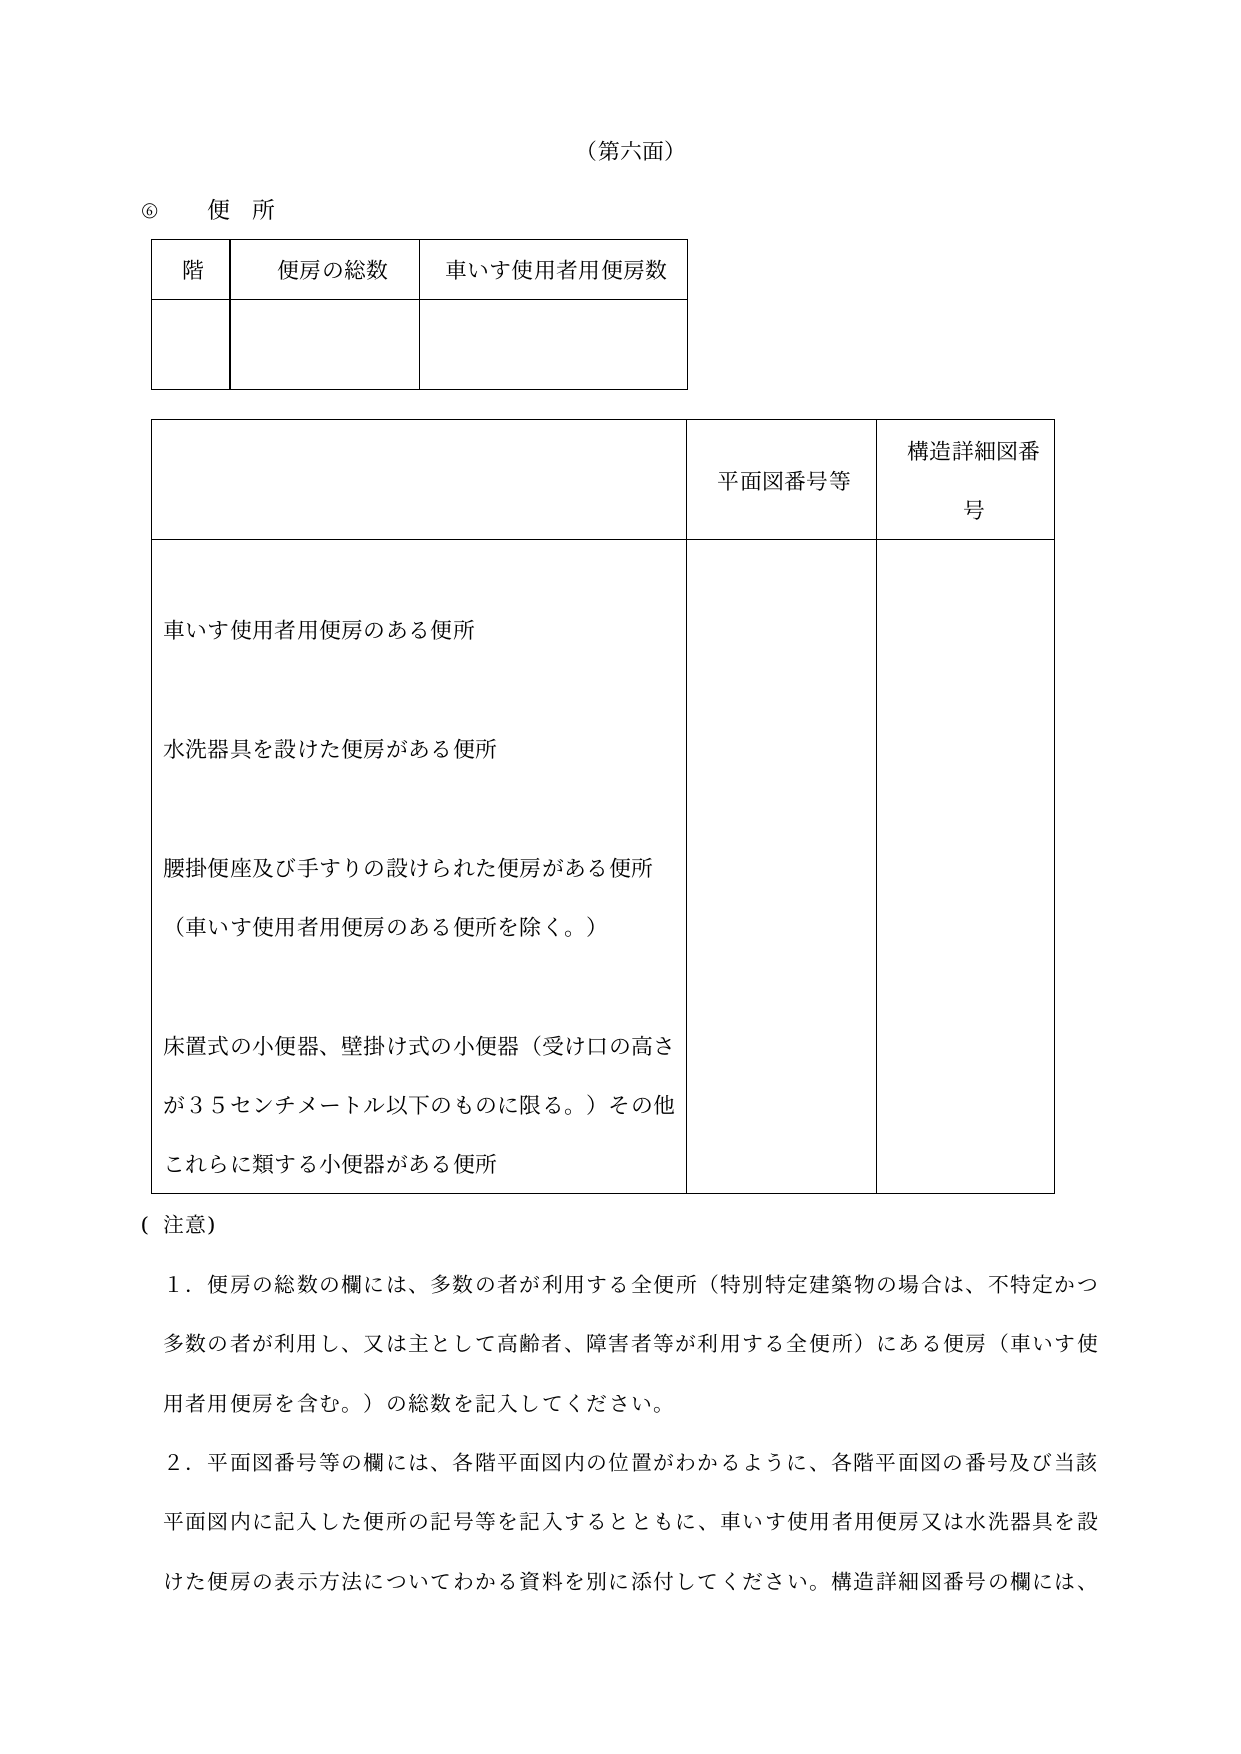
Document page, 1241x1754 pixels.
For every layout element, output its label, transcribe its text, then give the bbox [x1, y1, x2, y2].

table_cell [877, 540, 1054, 1193]
table_cell 車いす使用者用便房のある便所 水洗器具を設けた便房がある便所 腰掛便座及び手すりの設けられた便房がある便所（車いす使用者用便房のある便所を除く。） 床置式の小便器、壁掛け式の小便器（受け口の高さが３５センチメートル以下のものに限る。）その他これらに類する小便器がある便所 [152, 540, 686, 1193]
text ２．当該装置が設けられているエレベーターの欄には、音声により情報を提供する装置が設けられたエレベーターについて、各階平面図内の位置がわかるように、各階平面図の番号及び当該平面図内に記入したエレベーターの記号等を記入し、提供する情報の内容の欄には、当該装置の音声により提供される情報の内容を、当該装置の設けられる場所に応じて、かご内及び乗降ロビーの欄に、それぞれ記入してください。（第六面） [141, 120, 1099, 179]
text (注意) [141, 1194, 1099, 1253]
table_cell [420, 300, 687, 388]
table_header 構造詳細図番号 [877, 420, 1054, 539]
text ⑥ 便所 [141, 179, 1099, 239]
table_cell [231, 300, 419, 388]
table_header 便房の総数 [231, 240, 419, 299]
text １．便房の総数の欄には、多数の者が利用する全便所（特別特定建築物の場合は、不特定かつ多数の者が利用し、又は主として高齢者、障害者等が利用する全便所）にある便房（車いす使用者用便房を含む。）の総数を記入してください。 [141, 1253, 1099, 1432]
table_header [152, 420, 686, 539]
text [141, 1432, 1099, 1610]
table_header 車いす使用者用便房数 [420, 240, 687, 299]
table_header 階 [152, 240, 229, 299]
table_cell [687, 540, 876, 1193]
table_cell [152, 300, 229, 388]
table_header 平面図番号等 [687, 420, 876, 539]
